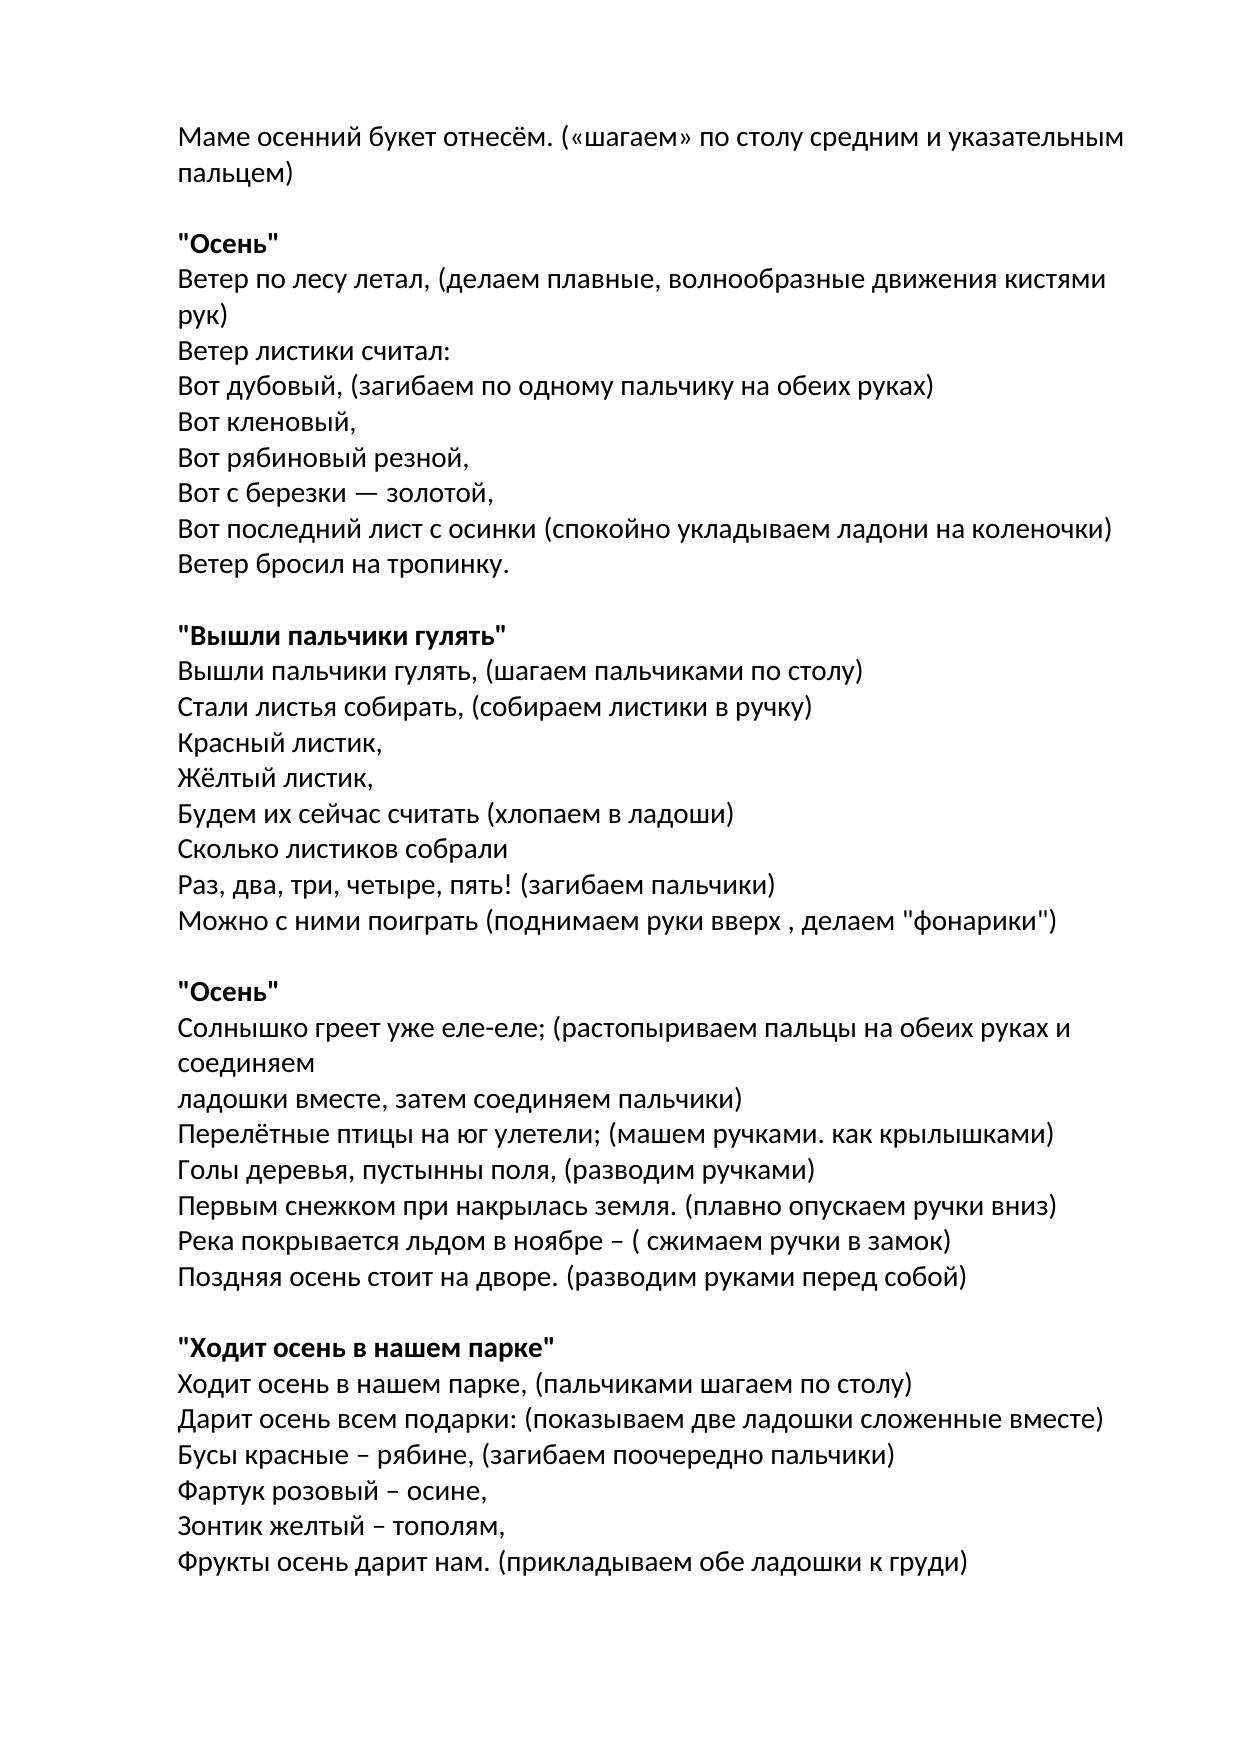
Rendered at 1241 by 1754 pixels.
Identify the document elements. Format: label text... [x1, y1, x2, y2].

text Вот дубовый, (загибаем по одному пальчику на обеих руках) [177, 367, 1152, 403]
text Раз, два, три, четыре, пять! (загибаем пальчики) [177, 866, 1152, 902]
text Голы деревья, пустынны поля, (разводим ручками) [177, 1151, 1152, 1187]
text Вот рябиновый резной, [177, 439, 1152, 474]
text Вышли пальчики гулять, (шагаем пальчиками по столу) [177, 652, 1152, 688]
text Ходит осень в нашем парке, (пальчиками шагаем по столу) [177, 1365, 1152, 1401]
text Перелётные птицы на юг улетели; (машем ручками. как крылышками) [177, 1116, 1152, 1151]
text Можно с ними поиграть (поднимаем руки вверх , делаем "фонарики") [177, 902, 1152, 937]
text Зонтик желтый – тополям, [177, 1507, 1152, 1543]
text "Ходит осень в нашем парке" [177, 1329, 1152, 1365]
text Первым снежком при накрылась земля. (плавно опускаем ручки вниз) [177, 1187, 1152, 1222]
text Вот последний лист с осинки (спокойно укладываем ладони на коленочки) [177, 510, 1152, 546]
text Красный листик, [177, 724, 1152, 759]
text "Осень" [177, 973, 1152, 1009]
text Фрукты осень дарит нам. (прикладываем обе ладошки к груди) [177, 1543, 1152, 1579]
text "Осень" [177, 225, 1152, 261]
text Дарит осень всем подарки: (показываем две ладошки сложенные вместе) [177, 1401, 1152, 1436]
text Ветер листики считал: [177, 332, 1152, 367]
text ладошки вместе, затем соединяем пальчики) [177, 1080, 1152, 1116]
text Маме осенний букет отнесём. («шагаем» по столу средним и указательным пальцем) [177, 118, 1152, 189]
text Солнышко греет уже еле-еле; (растопыриваем пальцы на обеих руках и соединяем [177, 1009, 1152, 1080]
text "Вышли пальчики гулять" [177, 617, 1152, 652]
text Вот кленовый, [177, 403, 1152, 439]
text Стали листья собирать, (собираем листики в ручку) [177, 688, 1152, 724]
text Бусы красные – рябине, (загибаем поочередно пальчики) [177, 1436, 1152, 1472]
text Будем их сейчас считать (хлопаем в ладоши) [177, 795, 1152, 831]
text Жёлтый листик, [177, 759, 1152, 795]
text Сколько листиков собрали [177, 831, 1152, 866]
text Поздняя осень стоит на дворе. (разводим руками перед собой) [177, 1258, 1152, 1294]
text Ветер бросил на тропинку. [177, 546, 1152, 581]
text Река покрывается льдом в ноябре – ( сжимаем ручки в замок) [177, 1222, 1152, 1258]
text Ветер по лесу летал, (делаем плавные, волнообразные движения кистями рук) [177, 261, 1152, 332]
text Фартук розовый – осине, [177, 1472, 1152, 1507]
text Вот с березки — золотой, [177, 474, 1152, 510]
